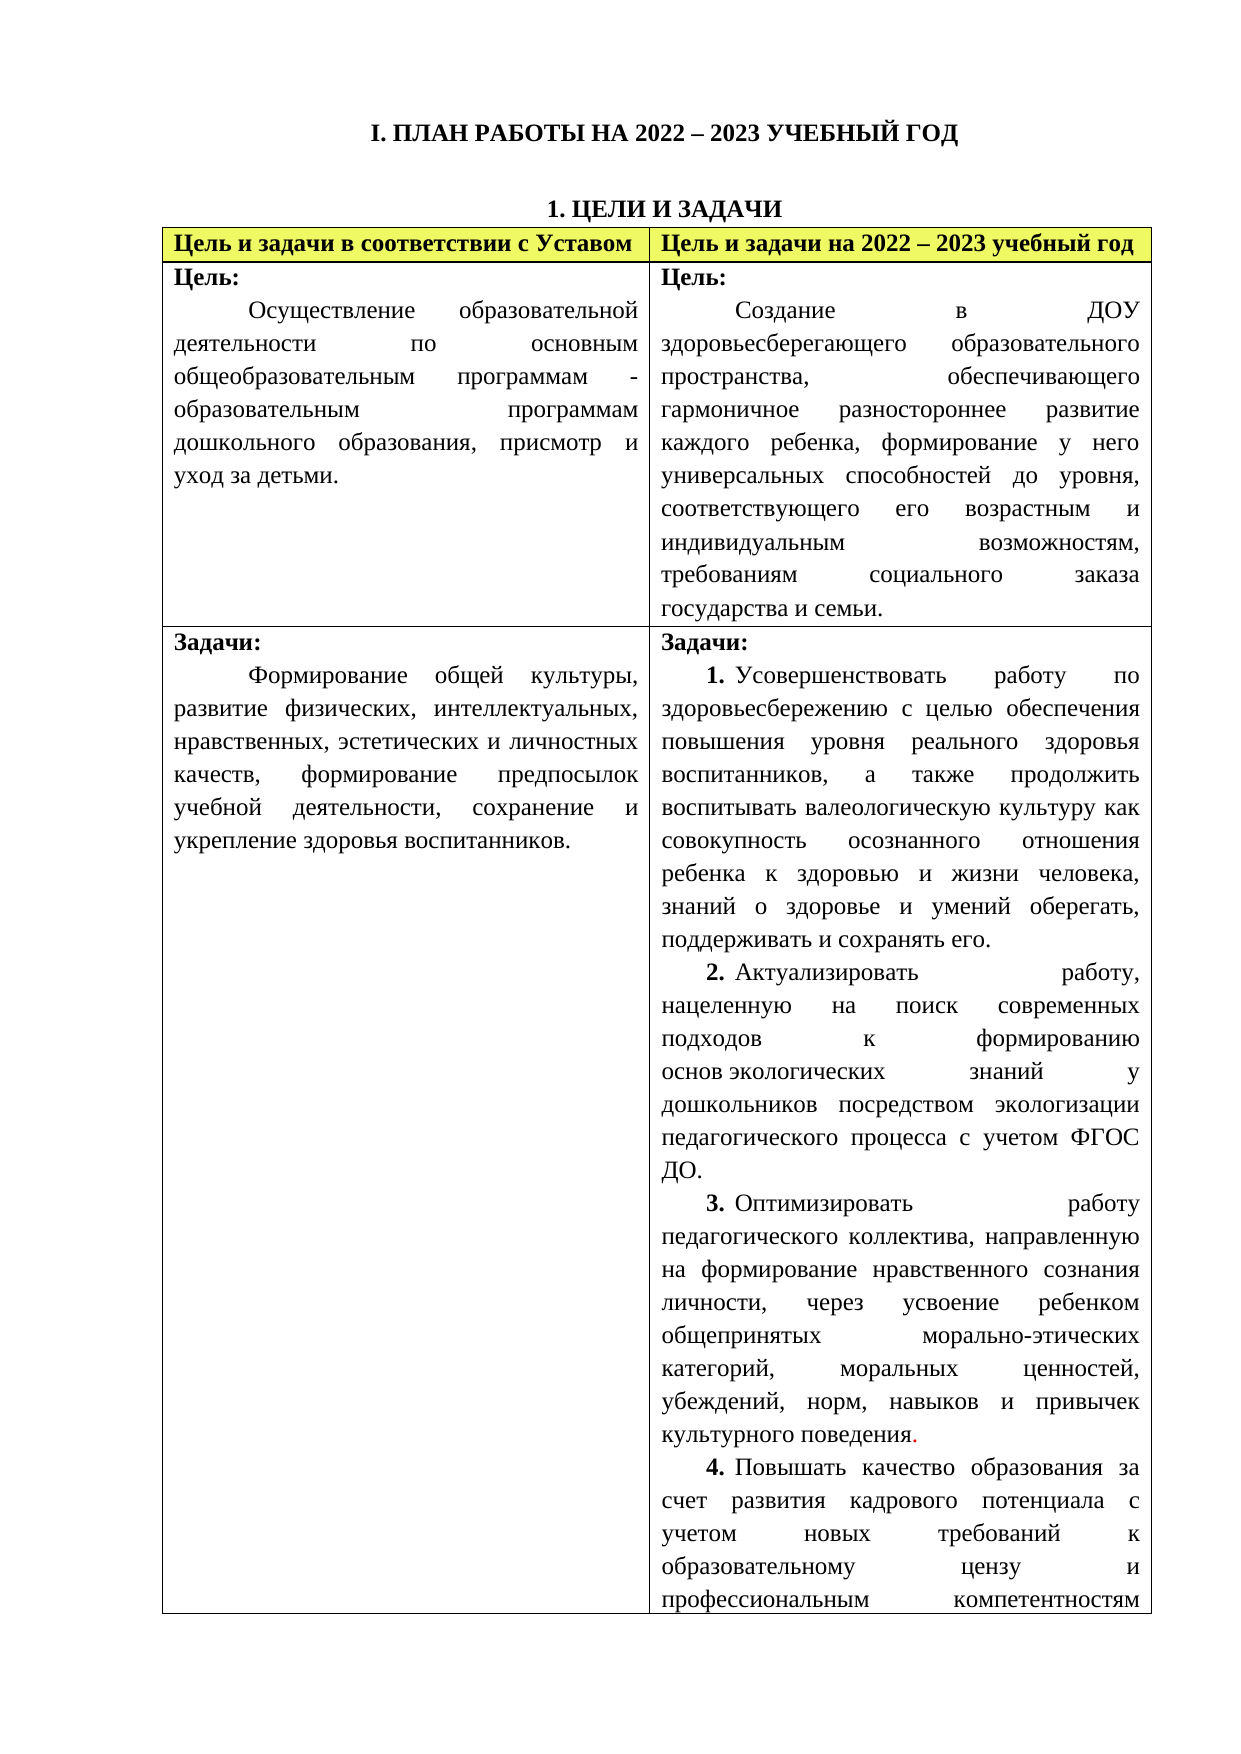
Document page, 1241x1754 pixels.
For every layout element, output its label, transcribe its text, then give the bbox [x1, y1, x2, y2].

table_header Цель и задачи в соответствии с Уставом [163, 228, 649, 261]
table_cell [650, 627, 1151, 1613]
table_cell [163, 627, 649, 1613]
table_cell Цель: Создание в ДОУ здоровьесберегающего образовательного пространства, обеспечивающего гармоничное разностороннее развитие каждого ребенка, формирование у него универсальных способностей до уровня, соответствующего его возрастным и индивидуальным возможностям, требованиям социального заказа государства и семьи. [650, 263, 1151, 626]
text 1. ЦЕЛИ И ЗАДАЧИ [177, 194, 1152, 223]
text I. ПЛАН РАБОТЫ НА 2022 – 2023 УЧЕБНЫЙ ГОД [177, 118, 1152, 147]
table_header Цель и задачи на 2022 – 2023 учебный год [650, 228, 1151, 261]
table_cell Цель: Осуществление образовательной деятельности по основным общеобразовательным программам - образовательным программам дошкольного образования, присмотр и уход за детьми. [163, 263, 649, 626]
